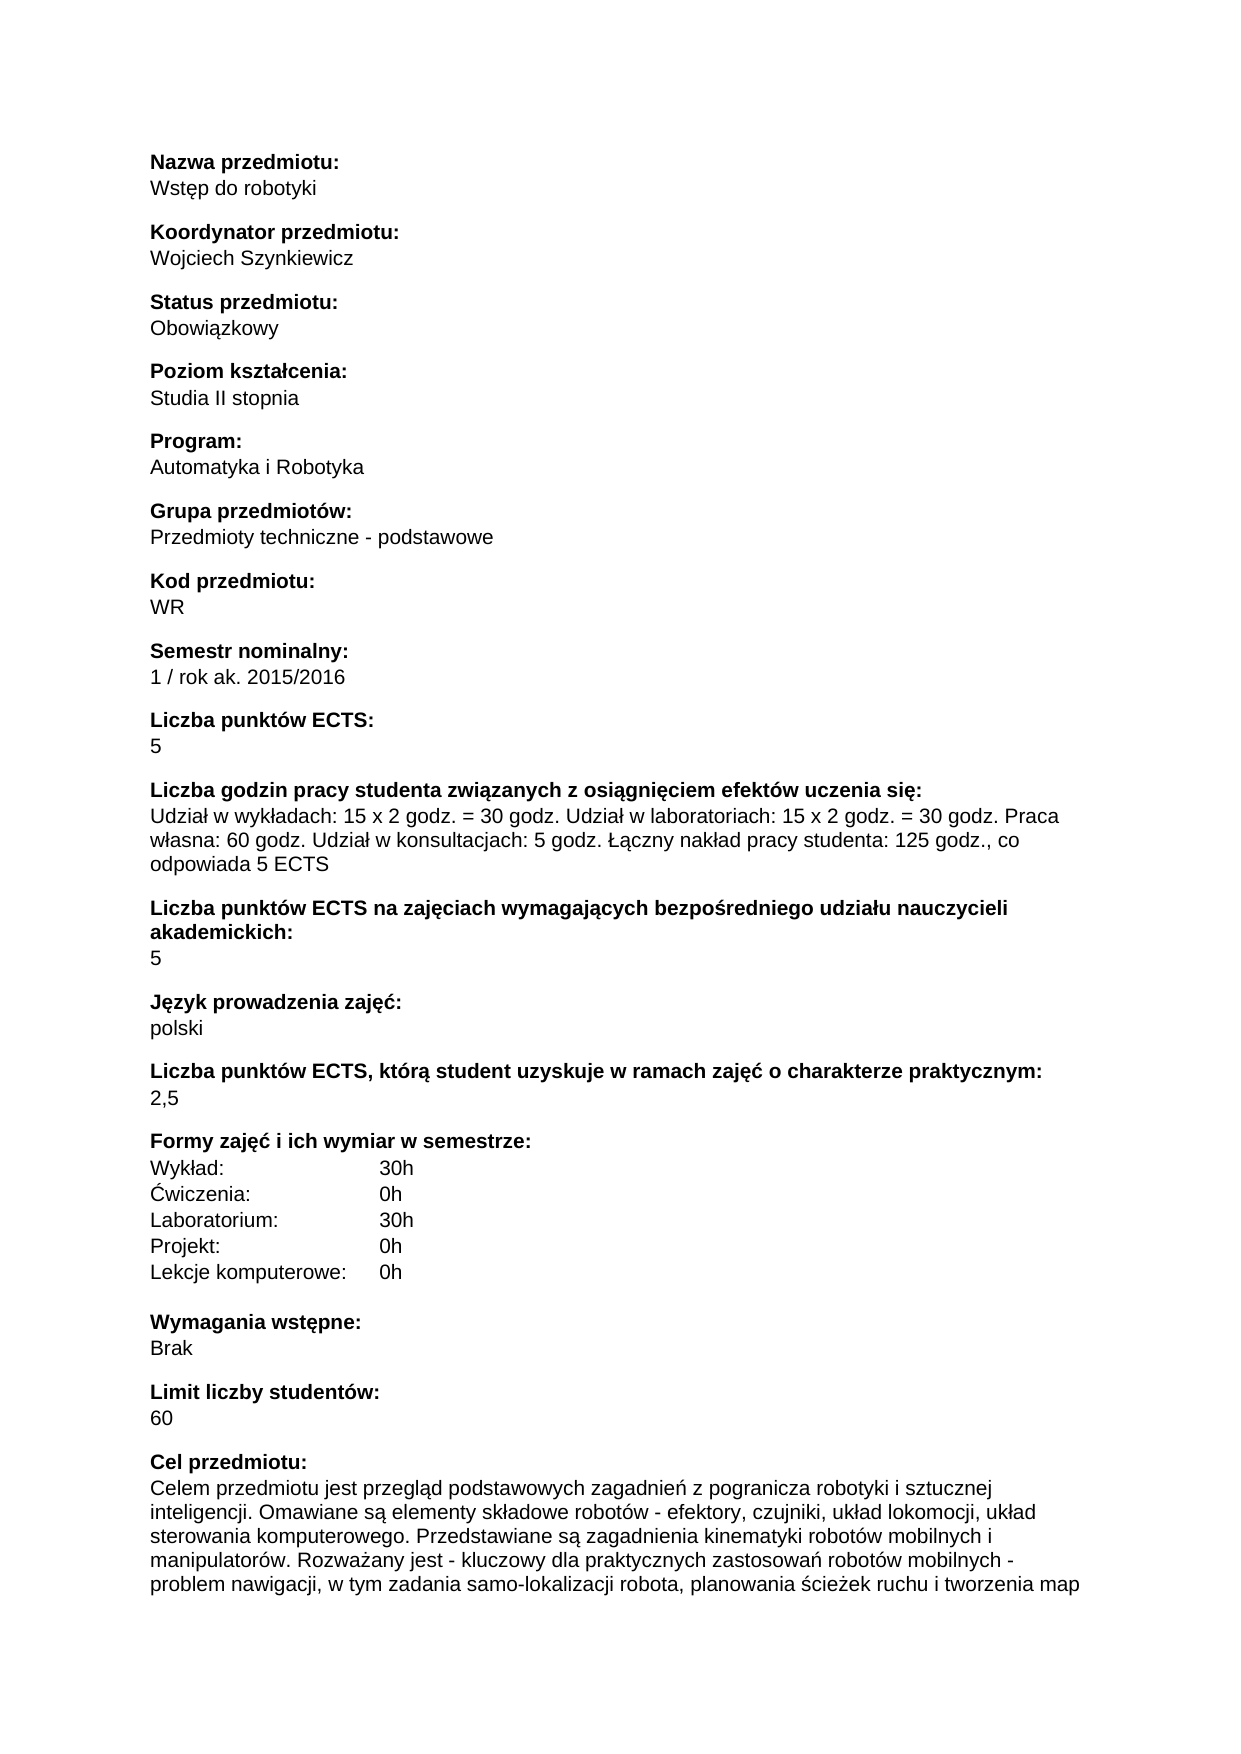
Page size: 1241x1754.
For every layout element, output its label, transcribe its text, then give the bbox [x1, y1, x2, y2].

text Limit liczby studentów: [150, 1380, 1090, 1404]
table_cell Projekt: [140, 1234, 367, 1258]
text Brak [150, 1336, 1090, 1360]
table_cell Laboratorium: [140, 1208, 367, 1232]
text Studia II stopnia [150, 385, 1090, 409]
text Status przedmiotu: [150, 289, 1090, 313]
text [150, 1476, 1090, 1595]
text Obowiązkowy [150, 316, 1090, 339]
text 5 [150, 734, 1090, 758]
text 60 [150, 1406, 1090, 1430]
text Wymagania wstępne: [150, 1310, 1090, 1334]
text Wojciech Szynkiewicz [150, 246, 1090, 270]
table_cell 0h [369, 1232, 597, 1258]
text Koordynator przedmiotu: [150, 220, 1090, 244]
text Liczba punktów ECTS, którą student uzyskuje w ramach zajęć o charakterze praktycznym: [150, 1059, 1090, 1083]
text Cel przedmiotu: [150, 1449, 1090, 1473]
table_header 30h [369, 1156, 597, 1180]
text Poziom kształcenia: [150, 359, 1090, 383]
table_header Wykład: [140, 1156, 367, 1180]
text Wstęp do robotyki [150, 176, 1090, 200]
text Program: [150, 429, 1090, 453]
text 1 / rok ak. 2015/2016 [150, 664, 1090, 688]
text Liczba punktów ECTS na zajęciach wymagających bezpośredniego udziału nauczycieli akademickich: [150, 896, 1090, 944]
table_cell Ćwiczenia: [140, 1182, 367, 1206]
table_cell 30h [369, 1206, 597, 1232]
text Nazwa przedmiotu: [150, 150, 1090, 174]
text WR [150, 595, 1090, 619]
text Przedmioty techniczne - podstawowe [150, 525, 1090, 549]
text polski [150, 1016, 1090, 1039]
text 5 [150, 946, 1090, 970]
table_cell 0h [369, 1180, 597, 1206]
text Automatyka i Robotyka [150, 455, 1090, 479]
text Liczba godzin pracy studenta związanych z osiągnięciem efektów uczenia się: [150, 778, 1090, 802]
text Kod przedmiotu: [150, 569, 1090, 593]
table_cell Lekcje komputerowe: [140, 1260, 367, 1284]
text Grupa przedmiotów: [150, 499, 1090, 523]
text Liczba punktów ECTS: [150, 708, 1090, 732]
text Udział w wykładach: 15 x 2 godz. = 30 godz. Udział w laboratoriach: 15 x 2 godz. = 30 godz. Praca własna: 60 godz. Udział w konsultacjach: 5 godz. Łączny nakład pracy studenta: 125 godz., co odpowiada 5 ECTS [150, 804, 1090, 876]
text Semestr nominalny: [150, 638, 1090, 662]
text 2,5 [150, 1085, 1090, 1109]
table_cell 0h [369, 1258, 597, 1284]
text Język prowadzenia zajęć: [150, 989, 1090, 1013]
text Formy zajęć i ich wymiar w semestrze: [150, 1129, 1090, 1153]
